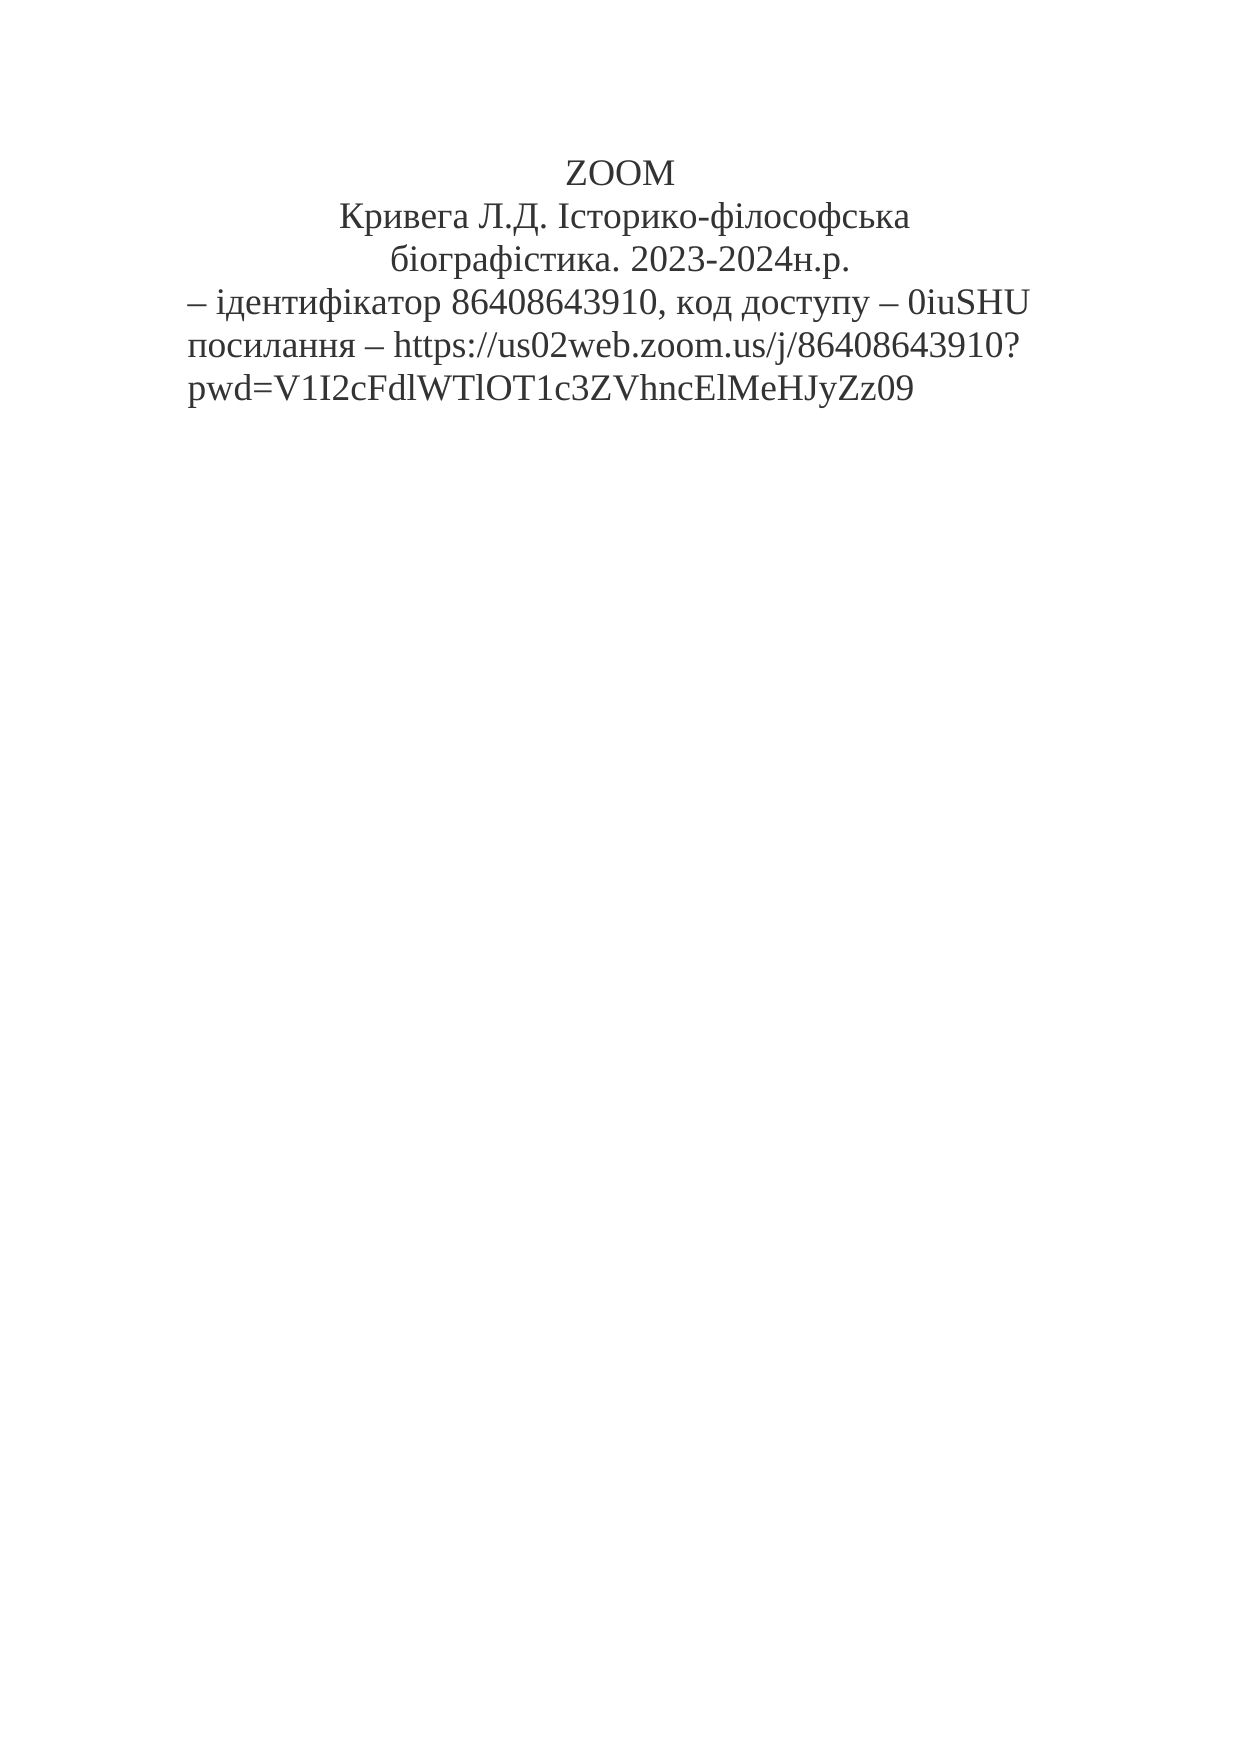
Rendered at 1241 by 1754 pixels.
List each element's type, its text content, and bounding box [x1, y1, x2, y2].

text – ідентифікатор 86408643910, код доступу – 0iuSHU [187, 279, 1053, 322]
text Кривега Л.Д. Історико-філософська біографістика. 2023-2024н.р. [187, 193, 1053, 279]
text посилання – https://us02web.zoom.us/j/86408643910?pwd=V1I2cFdlWTlOT1c3ZVhncElMeHJyZz09 [187, 322, 1053, 409]
text ZOOM [187, 150, 1053, 193]
